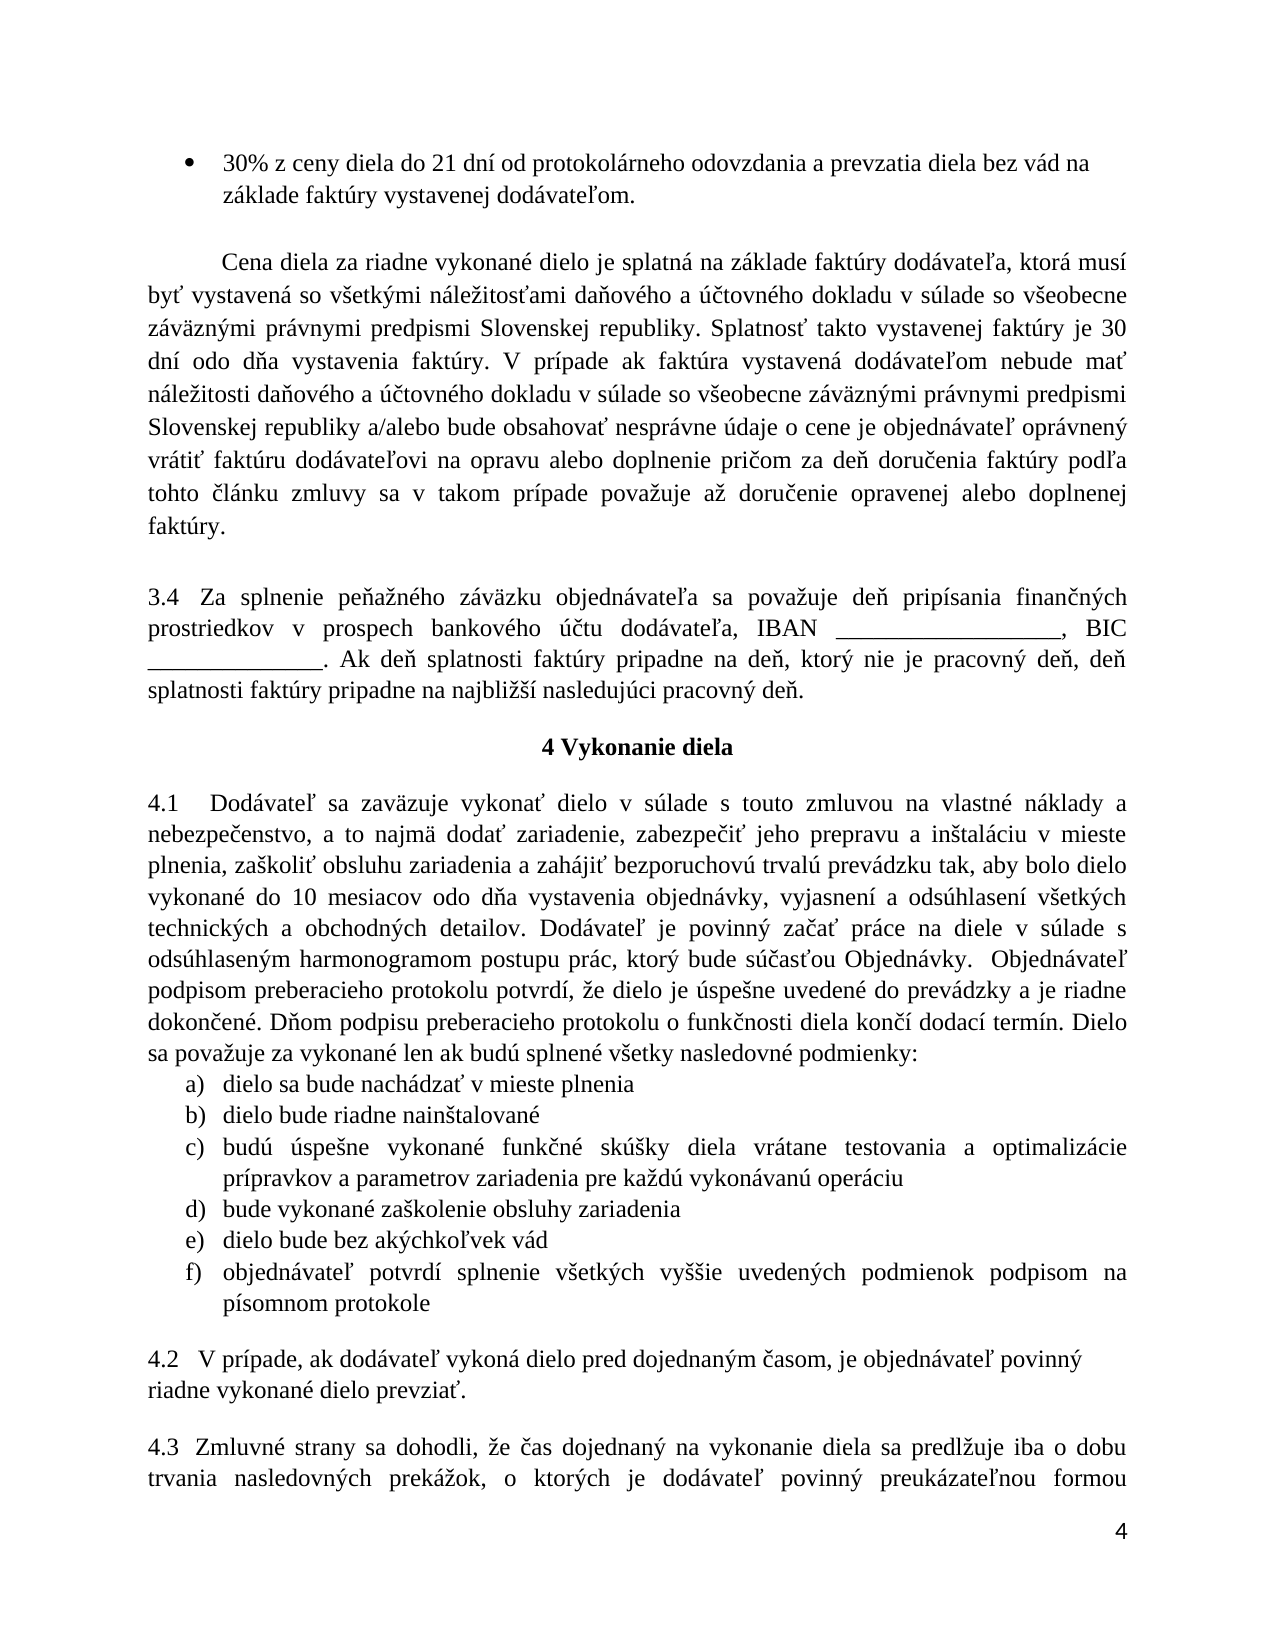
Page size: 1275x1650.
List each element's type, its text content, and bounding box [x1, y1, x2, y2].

text 4 Vykonanie diela [148, 729, 1127, 761]
text Cena diela za riadne vykonané dielo je splatná na základe faktúry dodávateľa, ktorá musí byť vystavená so všetkými náležitosťami daňového a účtovného dokladu v súlade so všeobecne záväznými právnymi predpismi Slovenskej republiky. Splatnosť takto vystavenej faktúry je 30 dní odo dňa vystavenia faktúry. V prípade ak faktúra vystavená dodávateľom nebude mať náležitosti daňového a účtovného dokladu v súlade so všeobecne záväznými právnymi predpismi Slovenskej republiky a/alebo bude obsahovať nesprávne údaje o cene je objednávateľ oprávnený vrátiť faktúru dodávateľovi na opravu alebo doplnenie pričom za deň doručenia faktúry podľa tohto článku zmluvy sa v takom prípade považuje až doručenie opravenej alebo doplnenej faktúry. [148, 247, 1127, 539]
text 4.2 V prípade, ak dodávateľ vykoná dielo pred dojednaným časom, je objednávateľ povinný riadne vykonané dielo prevziať. [148, 1342, 1127, 1404]
list dielo sa bude nachádzať v mieste plnenia [185, 1067, 1127, 1098]
text 3.4 Za splnenie peňažného záväzku objednávateľa sa považuje deň pripísania finančných prostriedkov v prospech bankového účtu dodávateľa, IBAN __________________, BIC ______________. Ak deň splatnosti faktúry pripadne na deň, ktorý nie je pracovný deň, deň splatnosti faktúry pripadne na najbližší nasledujúci pracovný deň. [148, 579, 1127, 704]
list dielo bude bez akýchkoľvek vád [185, 1223, 1127, 1254]
list dielo bude riadne nainštalované [185, 1098, 1127, 1129]
list bude vykonané zaškolenie obsluhy zariadenia [185, 1192, 1127, 1223]
list objednávateľ potvrdí splnenie všetkých vyššie uvedených podmienok podpisom na písomnom protokole [185, 1254, 1127, 1317]
list budú úspešne vykonané funkčné skúšky diela vrátane testovania a optimalizácie prípravkov a parametrov zariadenia pre každú vykonávanú operáciu [185, 1129, 1127, 1192]
list 30% z ceny diela do 21 dní od protokolárneho odovzdania a prevzatia diela bez vád na základe faktúry vystavenej dodávateľom. [185, 148, 1127, 209]
text 4.1 Dodávateľ sa zaväzuje vykonať dielo v súlade s touto zmluvou na vlastné náklady a nebezpečenstvo, a to najmä dodať zariadenie, zabezpečiť jeho prepravu a inštaláciu v mieste plnenia, zaškoliť obsluhu zariadenia a zahájiť bezporuchovú trvalú prevádzku tak, aby bolo dielo vykonané do 10 mesiacov odo dňa vystavenia objednávky, vyjasnení a odsúhlasení všetkých technických a obchodných detailov. Dodávateľ je povinný začať práce na diele v súlade s odsúhlaseným harmonogramom postupu prác, ktorý bude súčasťou Objednávky. Objednávateľ podpisom preberacieho protokolu potvrdí, že dielo je úspešne uvedené do prevádzky a je riadne dokončené. Dňom podpisu preberacieho protokolu o funkčnosti diela končí dodací termín. Dielo sa považuje za vykonané len ak budú splnené všetky nasledovné podmienky: [148, 786, 1127, 1067]
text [148, 1429, 1127, 1492]
